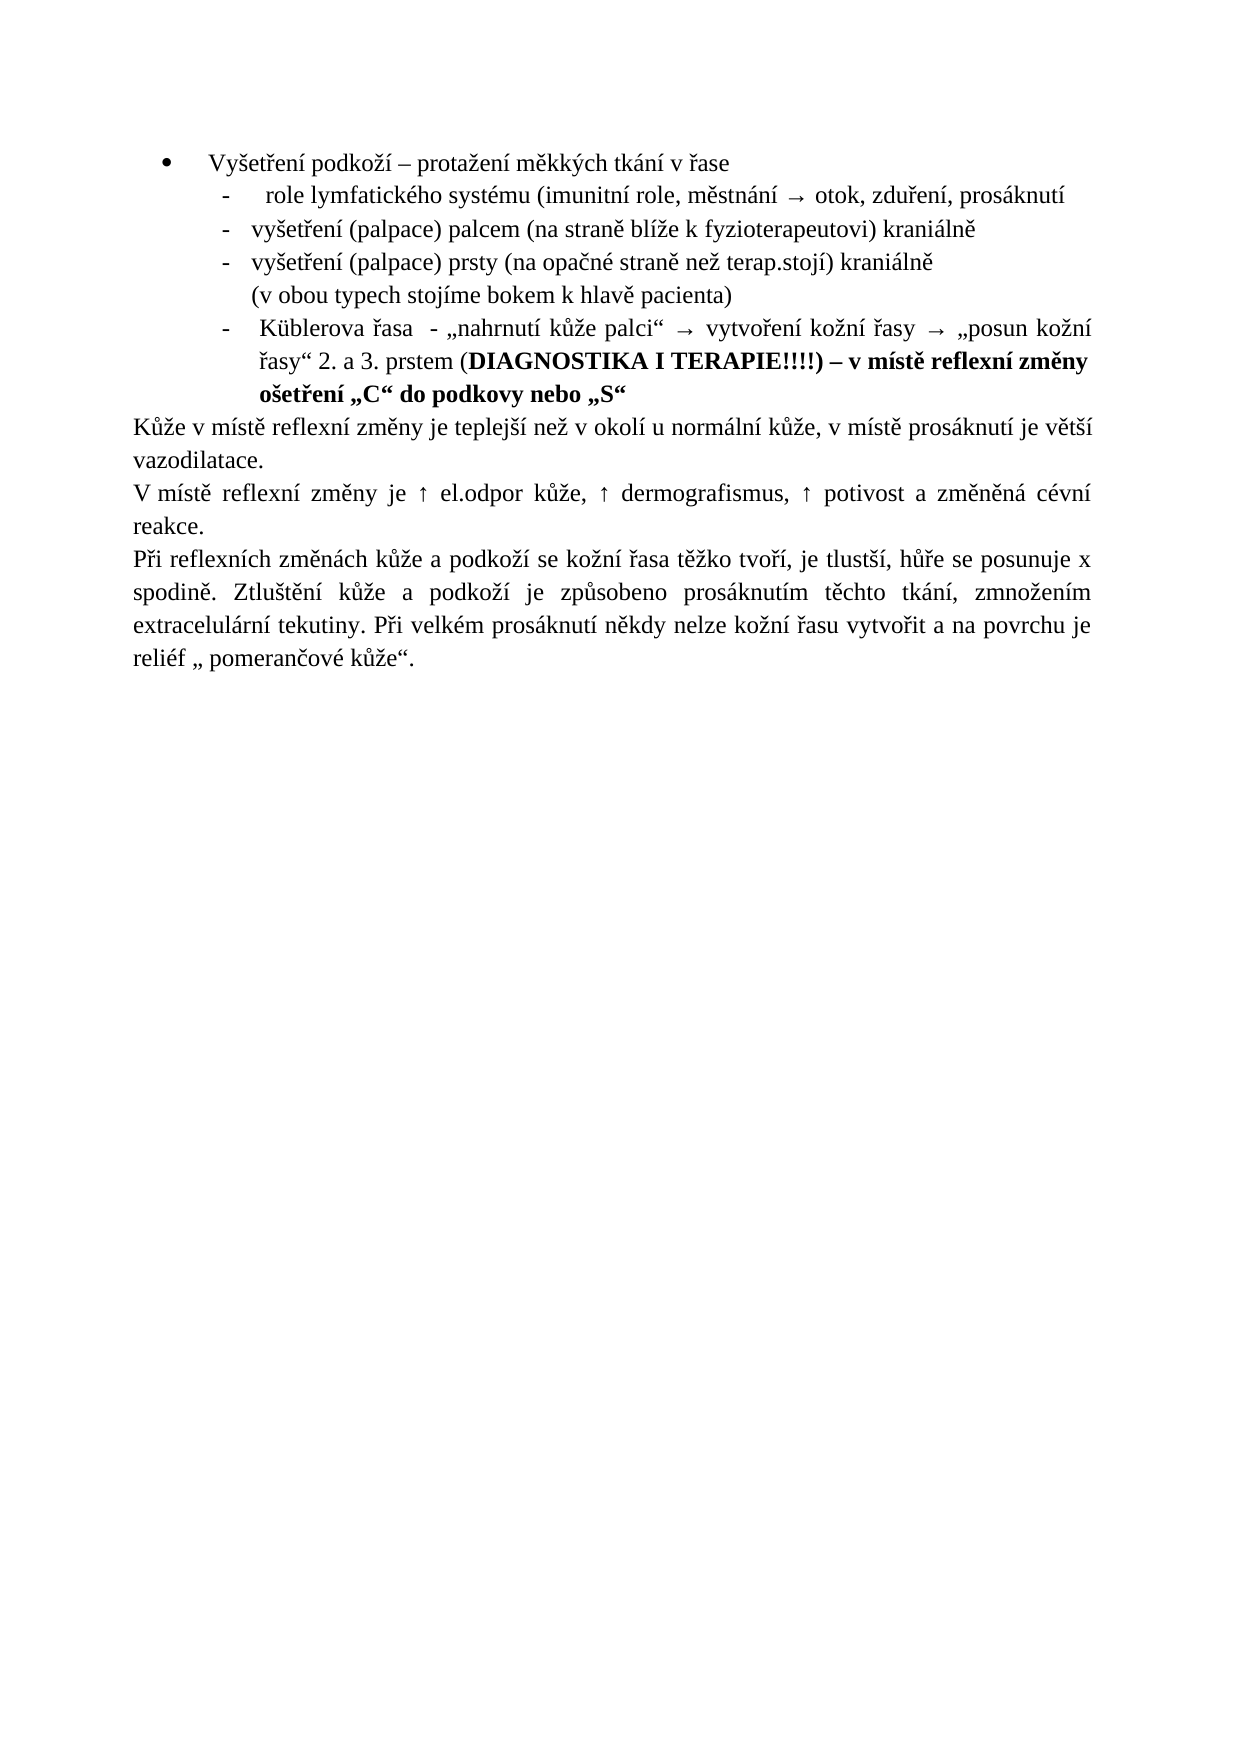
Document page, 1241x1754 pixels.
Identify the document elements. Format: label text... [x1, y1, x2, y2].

list V místě reflexní změny je ↑ el.odpor kůže, ↑ dermografismus, ↑ potivost a změněná cévní reakce. [133, 478, 1093, 539]
list vyšetření (palpace) palcem (na straně blíže k fyzioterapeutovi) kraniálně [222, 214, 1093, 242]
list Při reflexních změnách kůže a podkoží se kožní řasa těžko tvoří, je tlustší, hůře se posunuje x spodině. Ztluštění kůže a podkoží je způsobeno prosáknutím těchto tkání, zmnožením extracelulární tekutiny. Při velkém prosáknutí někdy nelze kožní řasu vytvořit a na povrchu je reliéf „ pomerančové kůže“. [133, 544, 1093, 672]
list Vyšetření podkoží – protažení měkkých tkání v řase [162, 148, 1093, 176]
list Kůže v místě reflexní změny je teplejší než v okolí u normální kůže, v místě prosáknutí je větší vazodilatace. [133, 412, 1093, 473]
list (v obou typech stojíme bokem k hlavě pacienta) [251, 280, 1093, 308]
list Küblerova řasa - „nahrnutí kůže palci“ → vytvoření kožní řasy → „posun kožní řasy“ 2. a 3. prstem (DIAGNOSTIKA I TERAPIE!!!!) – v místě reflexní změny [222, 313, 1093, 374]
list vyšetření (palpace) prsty (na opačné straně než terap.stojí) kraniálně [222, 247, 1093, 275]
list ošetření „C“ do podkovy nebo „S“ [259, 379, 1093, 407]
list role lymfatického systému (imunitní role, městnání → otok, zduření, prosáknutí [222, 181, 1093, 209]
